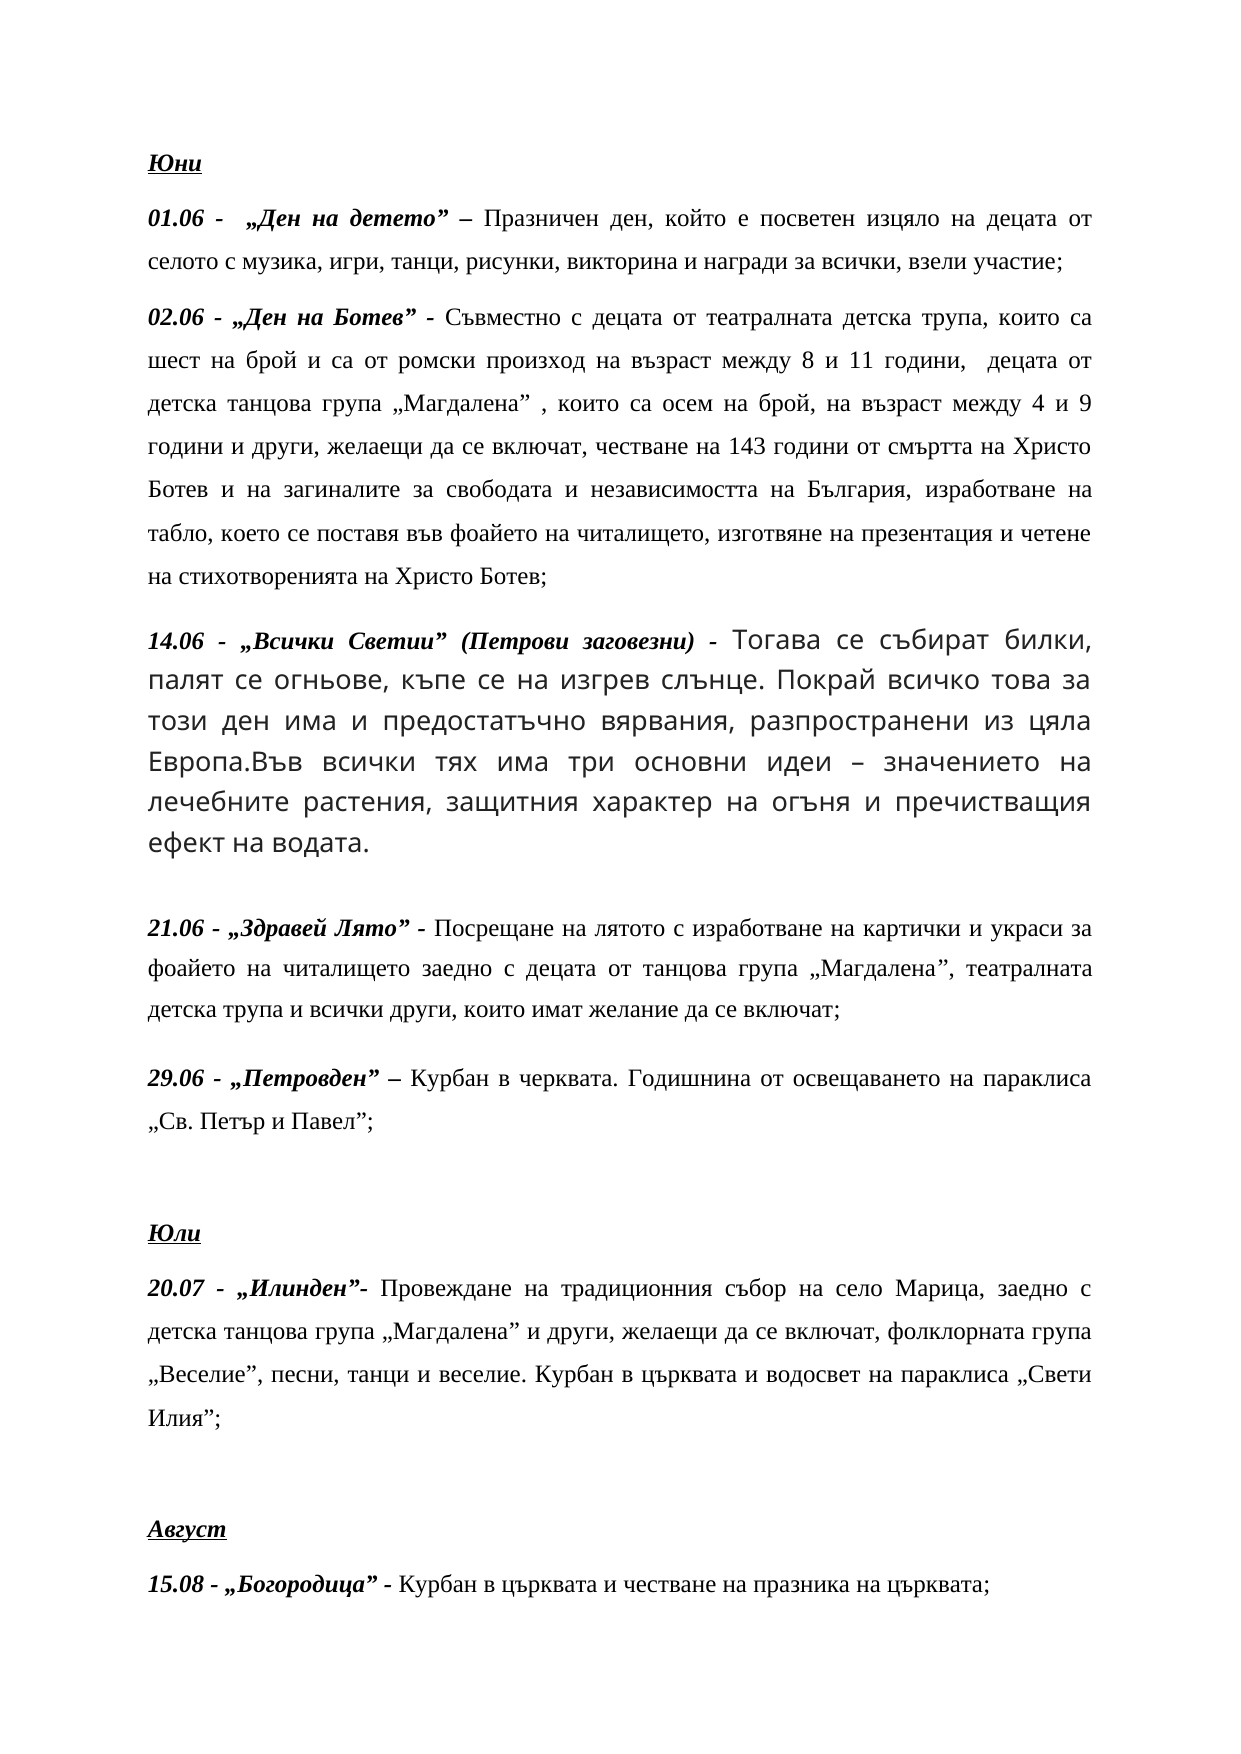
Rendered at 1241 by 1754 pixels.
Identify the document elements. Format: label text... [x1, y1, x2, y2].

text Юни [148, 148, 1093, 176]
text Август [148, 1514, 1093, 1543]
text Юли [148, 1218, 1093, 1246]
text 15.08 - „Богородица” - Курбан в църквата и честване на празника на църквата; [148, 1569, 1093, 1598]
text 02.06 - „Ден на Ботев” - Съвместно с децата от театралната детска трупа, които са шест на брой и са от ромски произход на възраст между 8 и 11 години, децата от детска танцова група „Магдалена” , които са осем на брой, на възраст между 4 и 9 години и други, желаещи да се включат, честване на 143 години от смъртта на Христо Ботев и на загиналите за свободата и независимостта на България, изработване на табло, което се поставя във фоайето на читалището, изготвяне на презентация и четене на стихотворенията на Христо Ботев; [148, 302, 1093, 589]
text 20.07 - „Илинден”- Провеждане на традиционния събор на село Марица, заедно с детска танцова група „Магдалена” и други, желаещи да се включат, фолклорната група „Веселие”, песни, танци и веселие. Курбан в църквата и водосвет на параклиса „Свети Илия”; [148, 1273, 1093, 1431]
text 29.06 - „Петровден” – Курбан в черквата. Годишнина от освещаването на параклиса „Св. Петър и Павел”; [148, 1063, 1093, 1135]
text 01.06 - „Ден на детето” – Празничен ден, който е посветен изцяло на децата от селото с музика, игри, танци, рисунки, викторина и награди за всички, взели участие; [148, 203, 1093, 275]
text 14.06 - „Всички Светии” (Петрови заговезни) - Тогава се събират билки, палят се огньове, къпе се на изгрев слънце. Покрай всичко това за този ден има и предостатъчно вярвания, разпространени из цяла Европа.Във всички тях има три основни идеи – значението на лечебните растения, защитния характер на огъня и пречистващия ефект на водата. [148, 616, 1093, 860]
text 21.06 - „Здравей Лято” - Посрещане на лятото с изработване на картички и украси за фоайето на читалището заедно с децата от танцова група „Магдалена”, театралната детска трупа и всички други, които имат желание да се включат; [148, 901, 1093, 1023]
